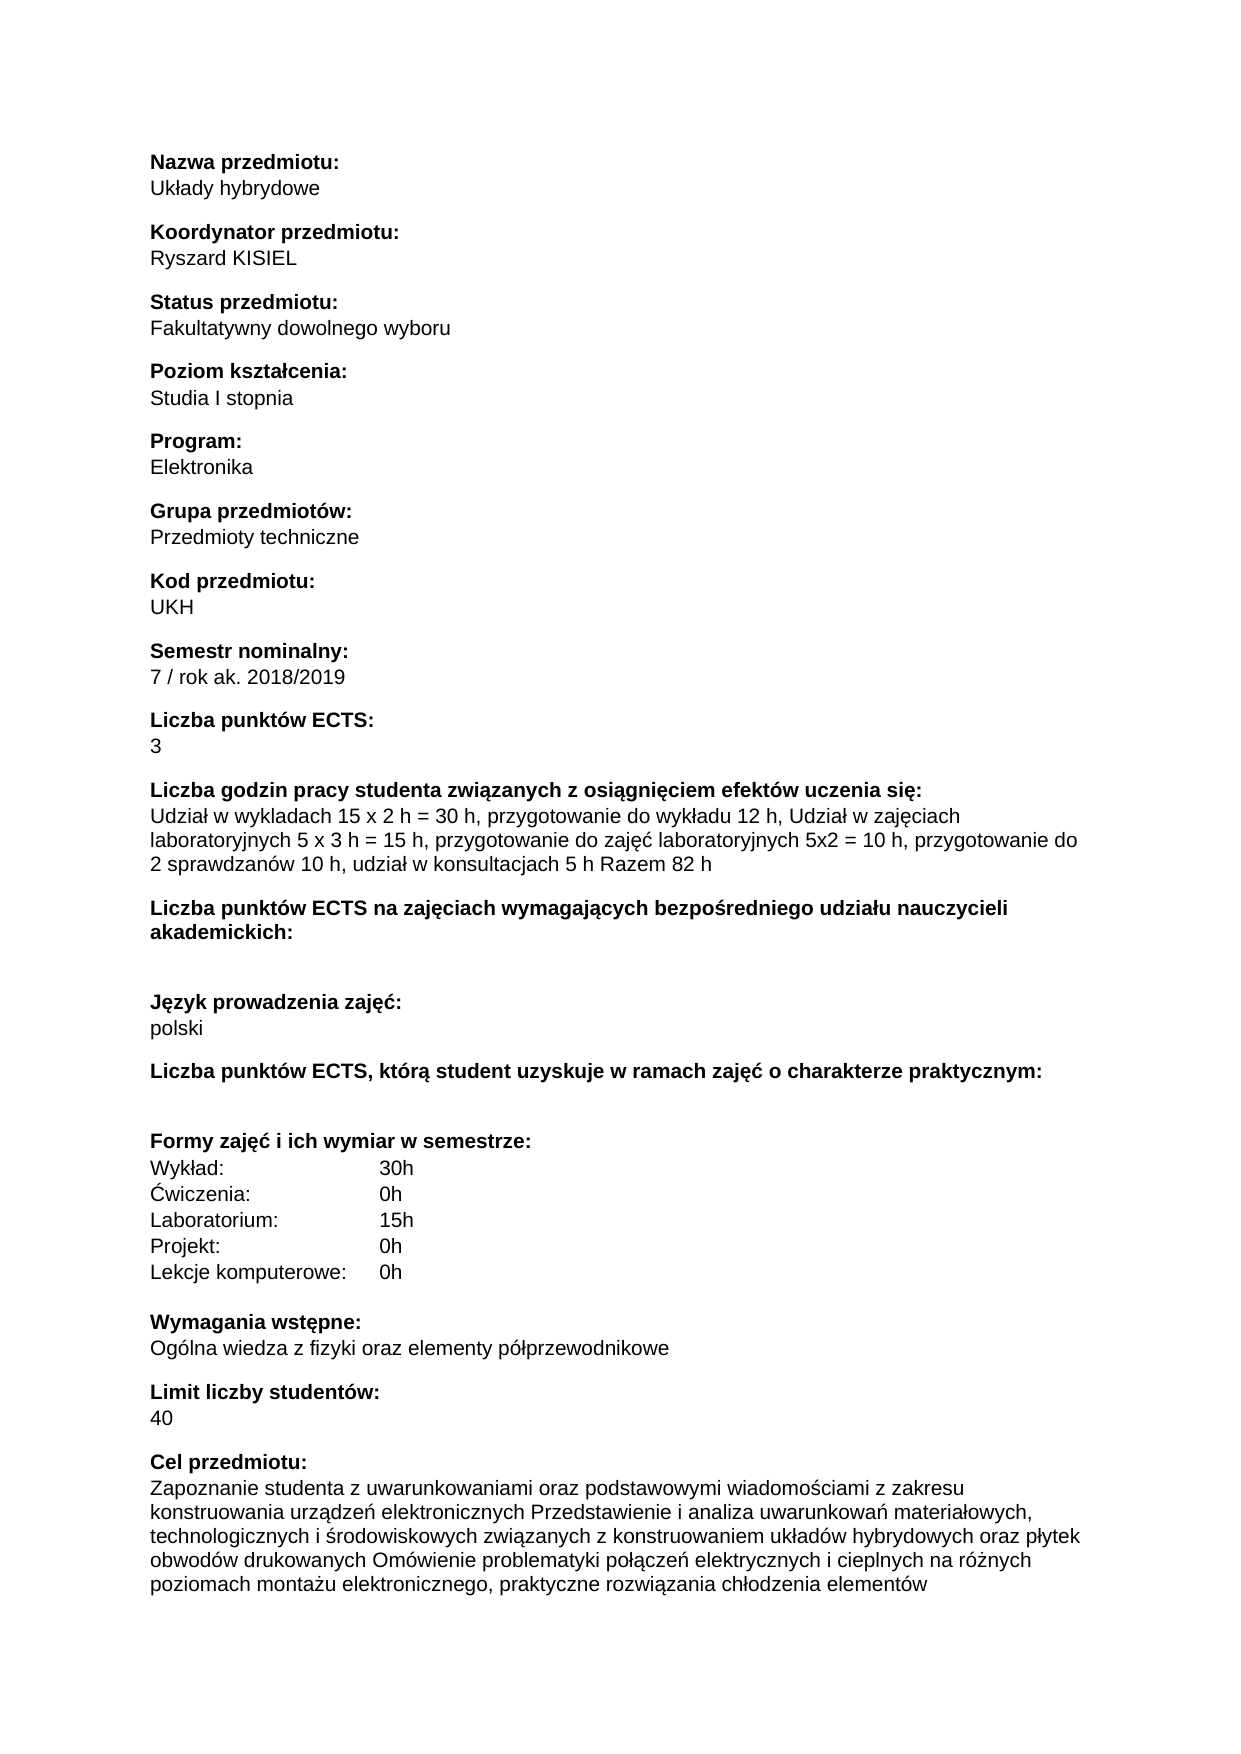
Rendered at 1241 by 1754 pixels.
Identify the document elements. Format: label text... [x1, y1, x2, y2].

text Liczba punktów ECTS: [150, 708, 1090, 732]
text polski [150, 1016, 1090, 1039]
text Program: [150, 429, 1090, 453]
text Liczba godzin pracy studenta związanych z osiągnięciem efektów uczenia się: [150, 778, 1090, 802]
table_cell 15h [369, 1206, 597, 1232]
text 40 [150, 1406, 1090, 1430]
text Cel przedmiotu: [150, 1449, 1090, 1473]
text Koordynator przedmiotu: [150, 220, 1090, 244]
text Status przedmiotu: [150, 289, 1090, 313]
text Grupa przedmiotów: [150, 499, 1090, 523]
table_cell Ćwiczenia: [140, 1182, 367, 1206]
table_header Wykład: [140, 1156, 367, 1180]
table_cell 0h [369, 1232, 597, 1258]
table_cell Laboratorium: [140, 1208, 367, 1232]
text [150, 1476, 1090, 1595]
text Liczba punktów ECTS, którą student uzyskuje w ramach zajęć o charakterze praktycznym: [150, 1059, 1090, 1083]
text Ryszard KISIEL [150, 246, 1090, 270]
text Nazwa przedmiotu: [150, 150, 1090, 174]
text Limit liczby studentów: [150, 1380, 1090, 1404]
text Kod przedmiotu: [150, 569, 1090, 593]
text Elektronika [150, 455, 1090, 479]
table_cell Projekt: [140, 1234, 367, 1258]
table_cell Lekcje komputerowe: [140, 1260, 367, 1284]
text Studia I stopnia [150, 385, 1090, 409]
text Liczba punktów ECTS na zajęciach wymagających bezpośredniego udziału nauczycieli akademickich: [150, 896, 1090, 944]
text Ogólna wiedza z fizyki oraz elementy półprzewodnikowe [150, 1336, 1090, 1360]
table_cell 0h [369, 1180, 597, 1206]
text Poziom kształcenia: [150, 359, 1090, 383]
text 3 [150, 734, 1090, 758]
text Wymagania wstępne: [150, 1310, 1090, 1334]
table_header 30h [369, 1156, 597, 1180]
text Semestr nominalny: [150, 638, 1090, 662]
table_cell 0h [369, 1258, 597, 1284]
text Przedmioty techniczne [150, 525, 1090, 549]
text Fakultatywny dowolnego wyboru [150, 316, 1090, 339]
text Język prowadzenia zajęć: [150, 989, 1090, 1013]
text UKH [150, 595, 1090, 619]
text Udział w wykladach 15 x 2 h = 30 h, przygotowanie do wykładu 12 h, Udział w zajęciach laboratoryjnych 5 x 3 h = 15 h, przygotowanie do zajęć laboratoryjnych 5x2 = 10 h, przygotowanie do 2 sprawdzanów 10 h, udział w konsultacjach 5 h Razem 82 h [150, 804, 1090, 876]
text Układy hybrydowe [150, 176, 1090, 200]
text 7 / rok ak. 2018/2019 [150, 664, 1090, 688]
text Formy zajęć i ich wymiar w semestrze: [150, 1129, 1090, 1153]
